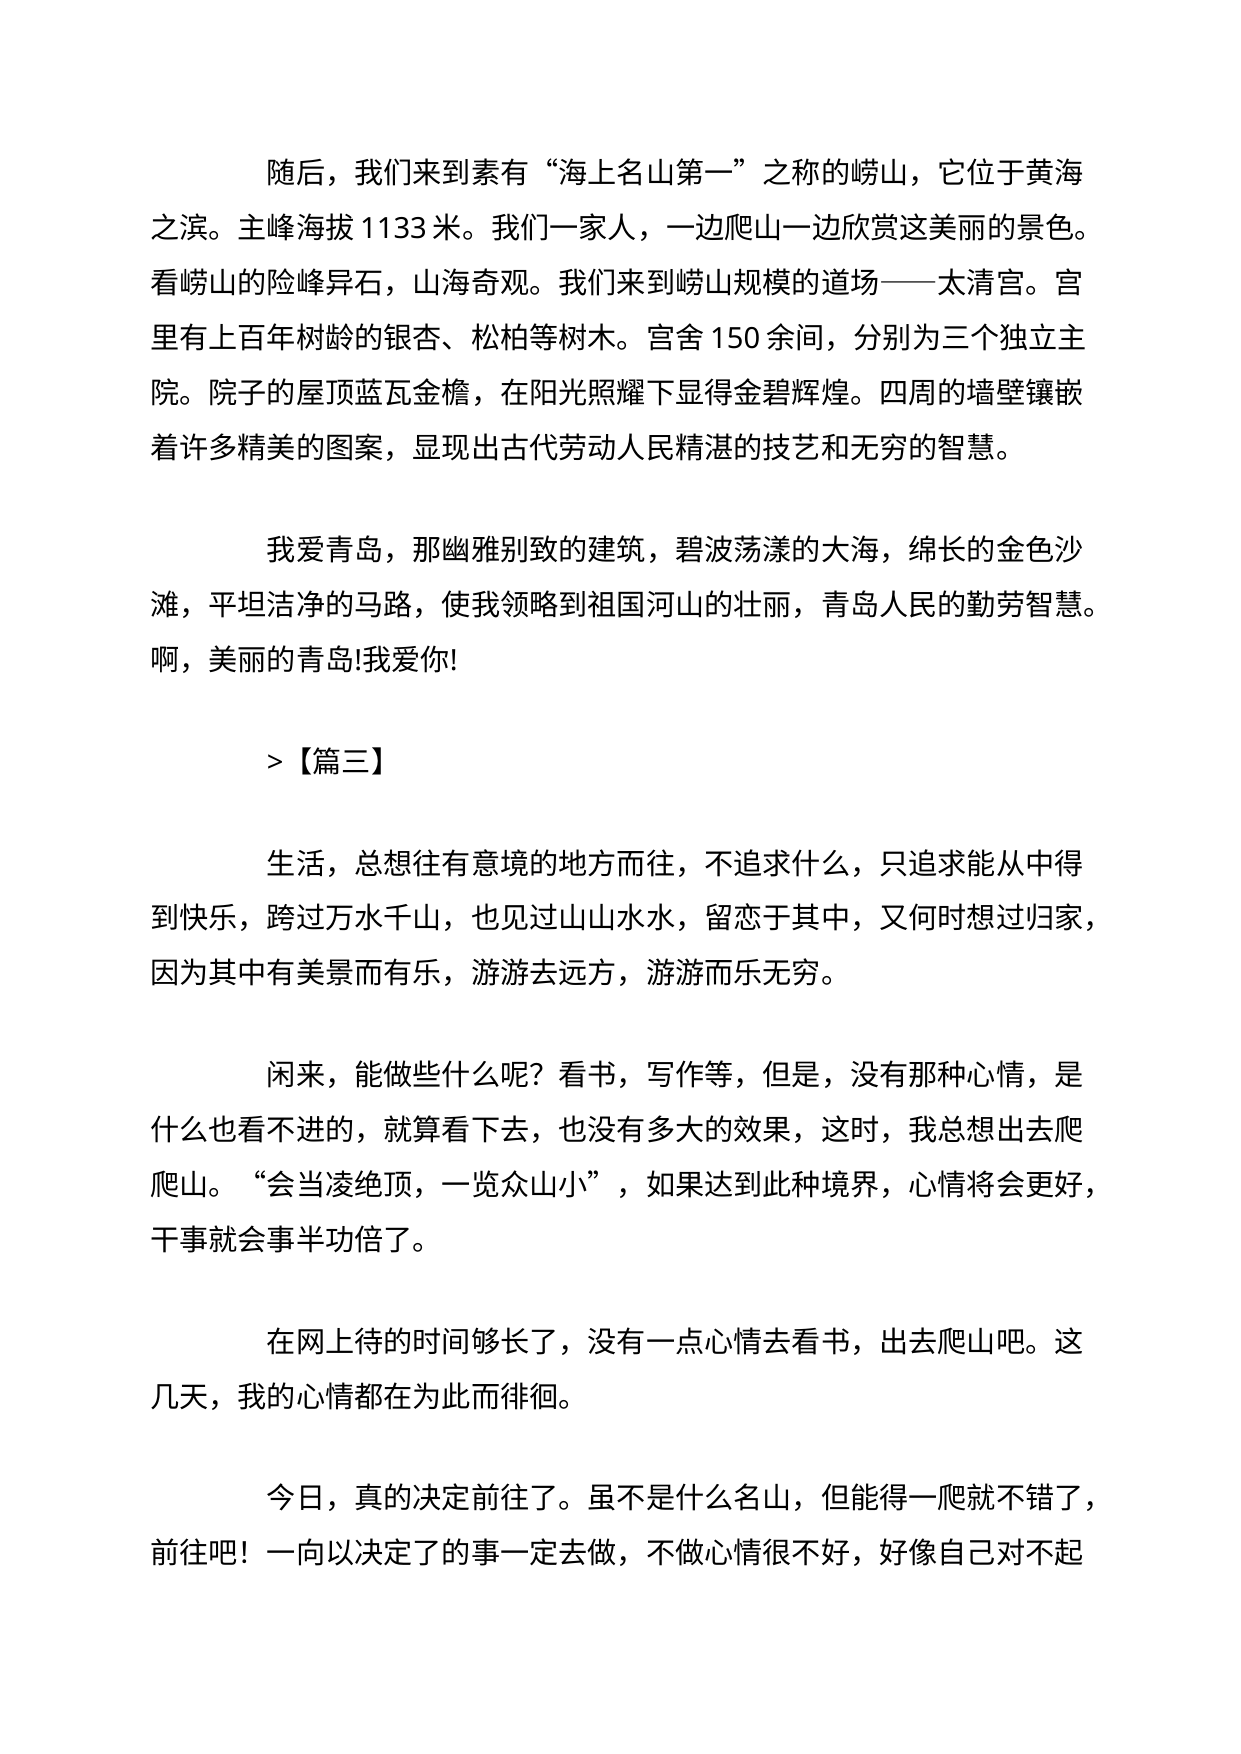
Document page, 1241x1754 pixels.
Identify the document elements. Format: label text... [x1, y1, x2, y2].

text 在网上待的时间够长了，没有一点心情去看书，出去爬山吧。这几天，我的心情都在为此而徘徊。 [150, 1318, 1090, 1415]
text >【篇三】 [150, 738, 1090, 781]
text 生活，总想往有意境的地方而往，不追求什么，只追求能从中得到快乐，跨过万水千山，也见过山山水水，留恋于其中，又何时想过归家，因为其中有美景而有乐，游游去远方，游游而乐无穷。 [150, 840, 1090, 992]
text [150, 1475, 1090, 1572]
text 闲来，能做些什么呢？看书，写作等，但是，没有那种心情，是什么也看不进的，就算看下去，也没有多大的效果，这时，我总想出去爬爬山。“会当凌绝顶，一览众山小”，如果达到此种境界，心情将会更好，干事就会事半功倍了。 [150, 1052, 1090, 1259]
text 我爱青岛，那幽雅别致的建筑，碧波荡漾的大海，绵长的金色沙滩，平坦洁净的马路，使我领略到祖国河山的壮丽，青岛人民的勤劳智慧。啊，美丽的青岛!我爱你! [150, 526, 1090, 679]
text 随后，我们来到素有“海上名山第一”之称的崂山，它位于黄海之滨。主峰海拔1133米。我们一家人，一边爬山一边欣赏这美丽的景色。看崂山的险峰异石，山海奇观。我们来到崂山规模的道场——太清宫。宫里有上百年树龄的银杏、松柏等树木。宫舍150余间，分别为三个独立主院。院子的屋顶蓝瓦金檐，在阳光照耀下显得金碧辉煌。四周的墙壁镶嵌着许多精美的图案，显现出古代劳动人民精湛的技艺和无穷的智慧。 [150, 150, 1090, 467]
